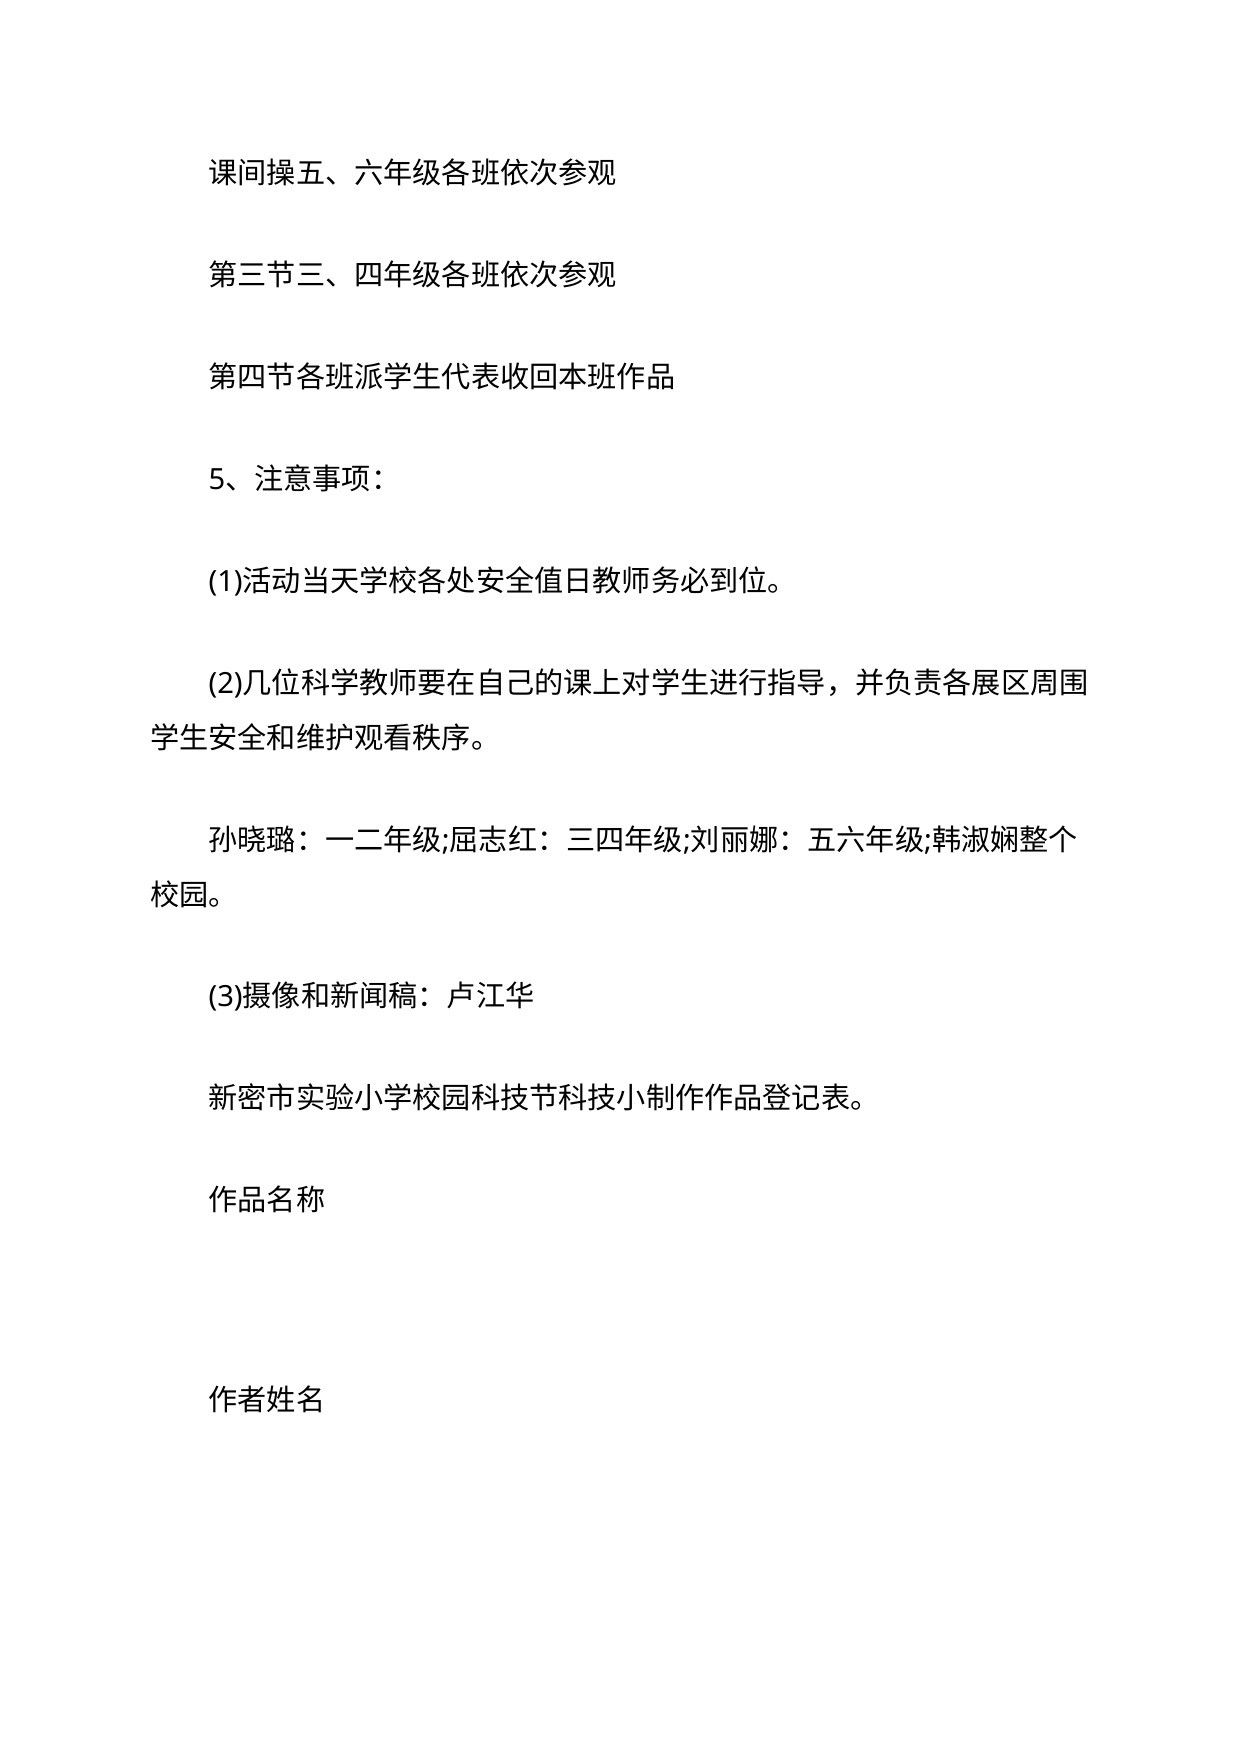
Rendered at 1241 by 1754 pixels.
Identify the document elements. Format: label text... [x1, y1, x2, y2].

text 5、注意事项： [150, 455, 1090, 498]
text 第三节三、四年级各班依次参观 [150, 252, 1090, 294]
text 课间操五、六年级各班依次参观 [150, 150, 1090, 192]
text 作者姓名 [150, 1377, 1090, 1419]
text (3)摄像和新闻稿：卢江华 [150, 973, 1090, 1015]
text (1)活动当天学校各处安全值日教师务必到位。 [150, 557, 1090, 600]
text (2)几位科学教师要在自己的课上对学生进行指导，并负责各展区周围学生安全和维护观看秩序。 [150, 659, 1090, 757]
text 作品名称 [150, 1177, 1090, 1219]
text 新密市实验小学校园科技节科技小制作作品登记表。 [150, 1075, 1090, 1117]
text 孙晓璐：一二年级;屈志红：三四年级;刘丽娜：五六年级;韩淑娴整个校园。 [150, 816, 1090, 913]
text 第四节各班派学生代表收回本班作品 [150, 353, 1090, 396]
